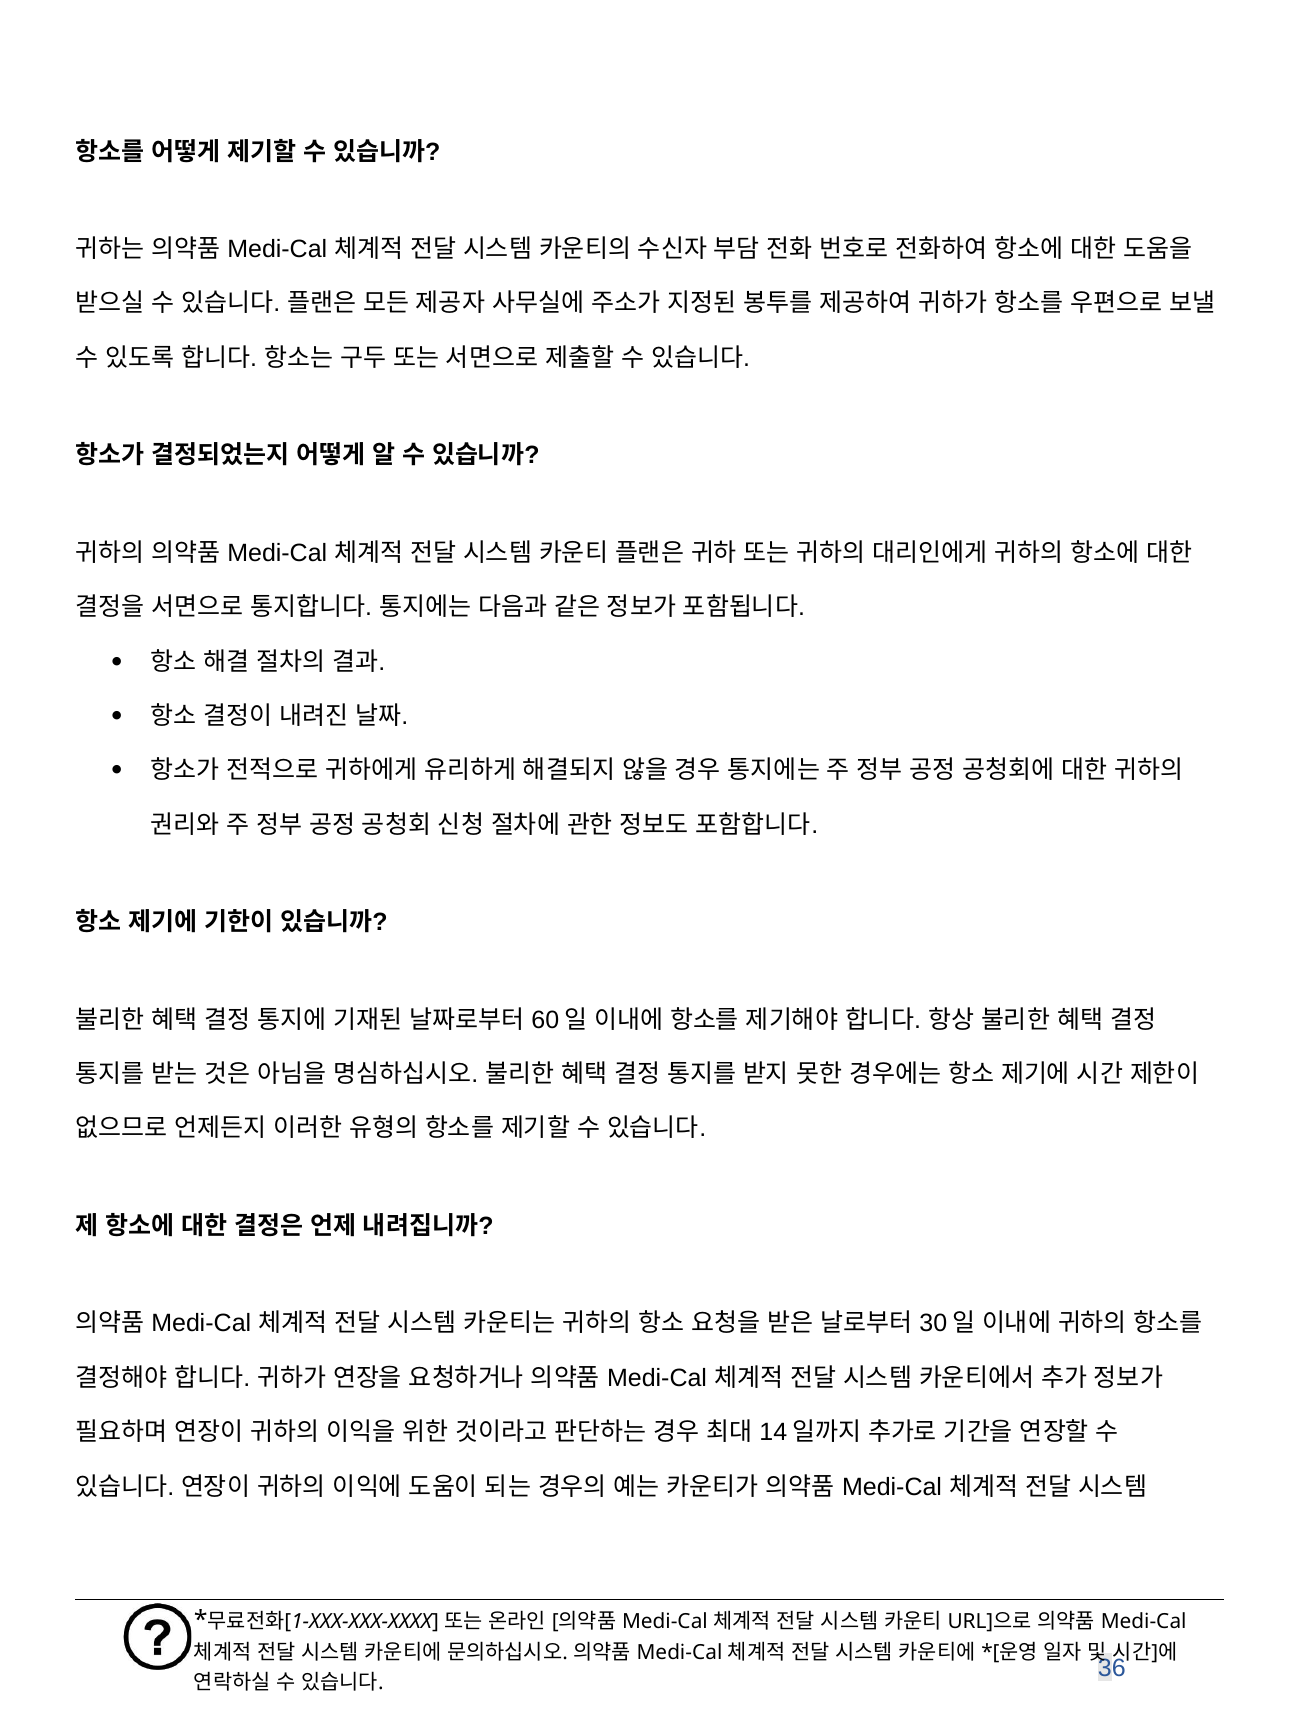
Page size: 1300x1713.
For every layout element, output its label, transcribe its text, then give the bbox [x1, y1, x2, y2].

text 귀하는 의약품 Medi-Cal 체계적 전달 시스템 카운티의 수신자 부담 전화 번호로 전화하여 항소에 대한 도움을 받으실 수 있습니다. 플랜은 모든 제공자 사무실에 주소가 지정된 봉투를 제공하여 귀하가 항소를 우편으로 보낼 수 있도록 합니다. 항소는 구두 또는 서면으로 제출할 수 있습니다. [75, 228, 1224, 373]
text 귀하의 의약품 Medi-Cal 체계적 전달 시스템 카운티 플랜은 귀하 또는 귀하의 대리인에게 귀하의 항소에 대한 결정을 서면으로 통지합니다. 통지에는 다음과 같은 정보가 포함됩니다. [75, 532, 1224, 623]
text 불리한 혜택 결정 통지에 기재된 날짜로부터 60일 이내에 항소를 제기해야 합니다. 항상 불리한 혜택 결정 통지를 받는 것은 아님을 명심하십시오. 불리한 혜택 결정 통지를 받지 못한 경우에는 항소 제기에 시간 제한이 없으므로 언제든지 이러한 유형의 항소를 제기할 수 있습니다. [75, 999, 1224, 1144]
picture [123, 1603, 192, 1670]
text 항소가 결정되었는지 어떻게 알 수 있습니까? [75, 435, 1224, 471]
list 항소 결정이 내려진 날짜. [112, 695, 1224, 732]
text 제 항소에 대한 결정은 언제 내려집니까? [75, 1205, 1224, 1242]
list 항소가 전적으로 귀하에게 유리하게 해결되지 않을 경우 통지에는 주 정부 공정 공청회에 대한 귀하의 권리와 주 정부 공정 공청회 신청 절차에 관한 정보도 포함합니다. [112, 750, 1224, 840]
text 항소를 어떻게 제기할 수 있습니까? [75, 131, 1224, 167]
list 항소 해결 절차의 결과. [112, 641, 1224, 677]
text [75, 1303, 1224, 1502]
text 항소 제기에 기한이 있습니까? [75, 902, 1224, 938]
